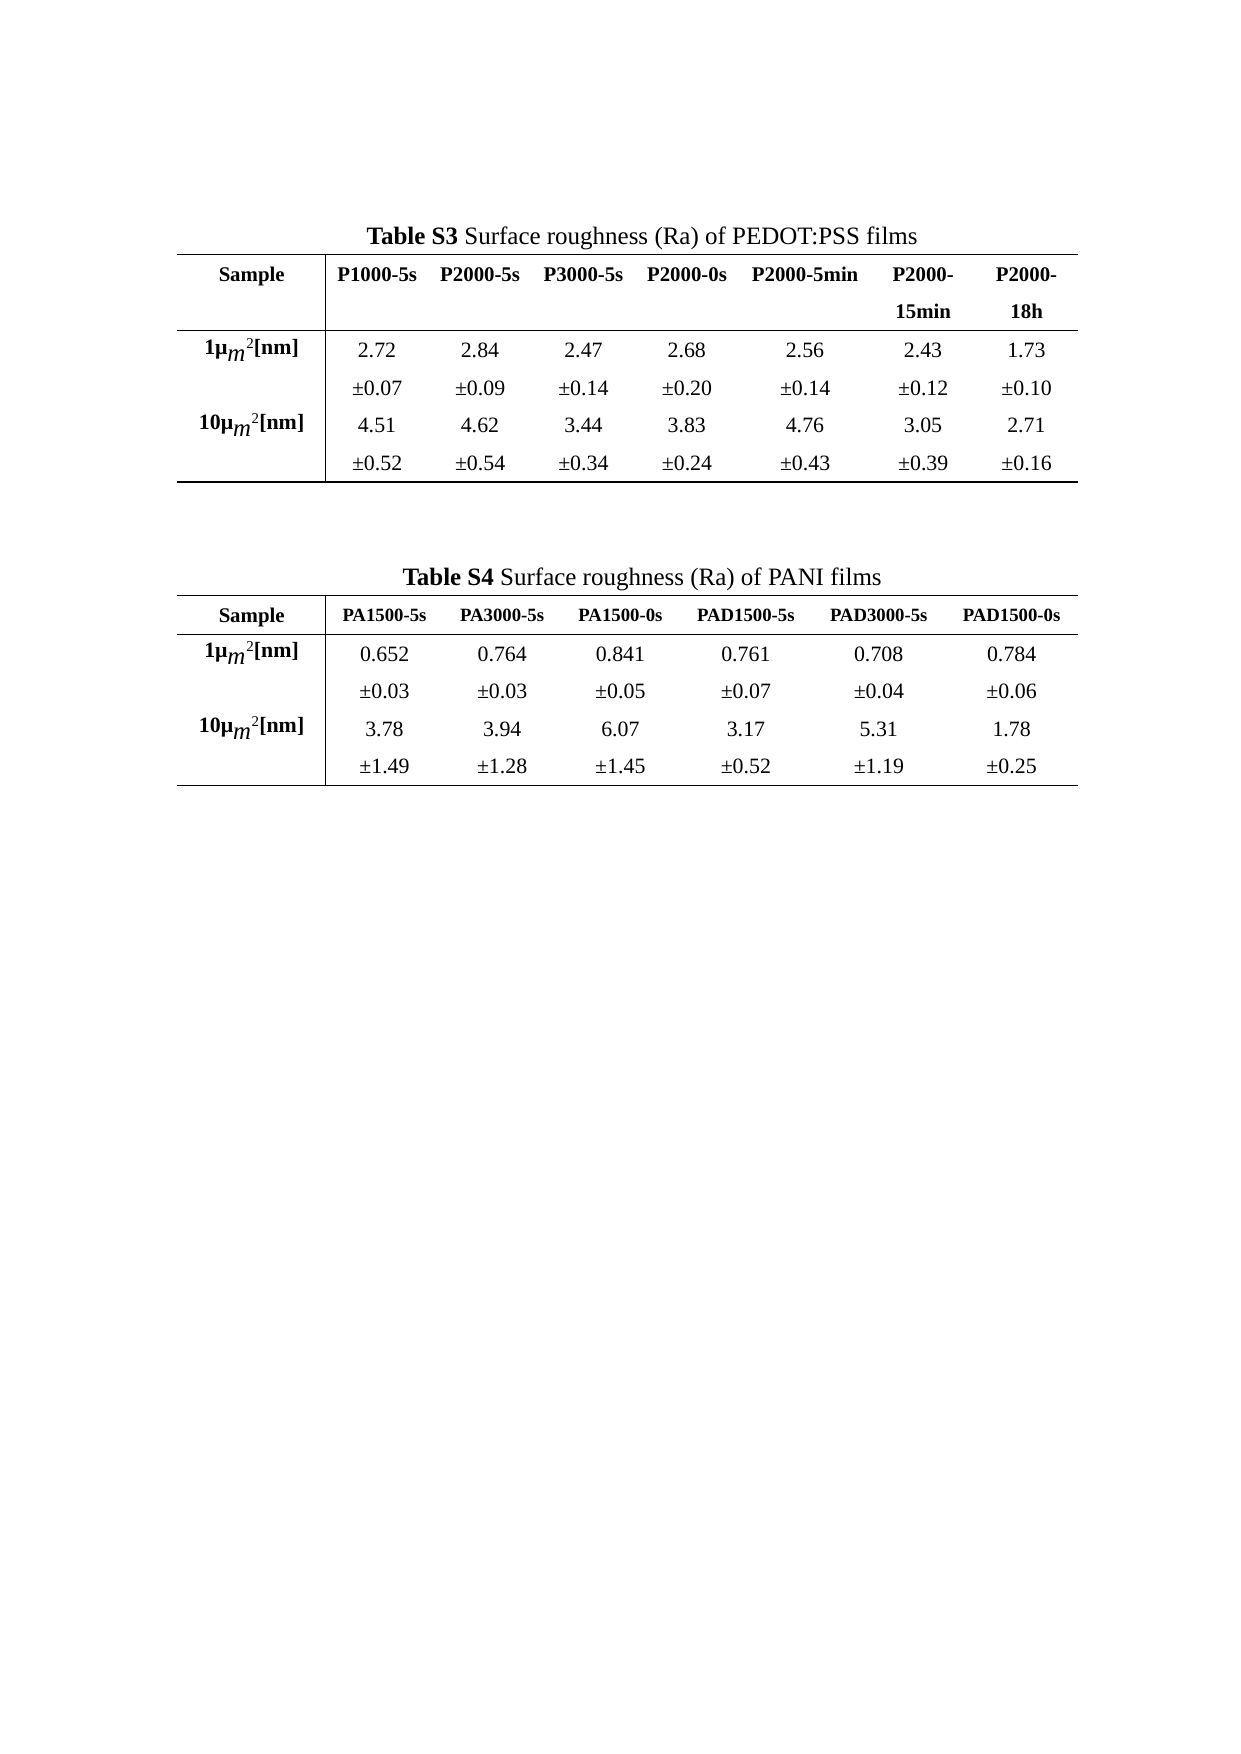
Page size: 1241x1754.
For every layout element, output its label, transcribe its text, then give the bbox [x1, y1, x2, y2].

list Table S4 Surface roughness (Ra) of PANI films [221, 557, 1063, 595]
table_header P2000-15min [871, 255, 974, 330]
table_header PAD1500-0s [945, 596, 1078, 633]
table_cell 1.73 ±0.10 [975, 331, 1078, 406]
table_header P2000-18h [975, 255, 1078, 330]
table_cell 10μ[nm] [177, 406, 325, 481]
table_cell 0.841 ±0.05 [561, 635, 679, 709]
table_header PA1500-5s [326, 596, 443, 633]
table_cell 3.05 ±0.39 [871, 406, 974, 481]
table_header P2000-5min [738, 255, 871, 330]
table_header PAD1500-5s [679, 596, 812, 633]
table_cell 2.72 ±0.07 [326, 331, 428, 406]
table_cell 5.31 ±1.19 [812, 710, 945, 784]
table_header PAD3000-5s [812, 596, 945, 633]
table_cell 3.78 ±1.49 [326, 710, 443, 784]
table_cell 2.71 ±0.16 [975, 406, 1078, 481]
table_cell 3.17 ±0.52 [679, 710, 812, 784]
table_header P2000-5s [428, 255, 531, 330]
table_cell 0.761 ±0.07 [679, 635, 812, 709]
table_header Sample [177, 596, 325, 633]
table_cell 0.708 ±0.04 [812, 635, 945, 709]
table_cell 0.764 ±0.03 [443, 635, 561, 709]
table_cell 0.652 ±0.03 [326, 635, 443, 709]
table_header PA1500-0s [561, 596, 679, 633]
table_header Sample [177, 255, 325, 330]
table_cell 3.83 ±0.24 [635, 406, 738, 481]
table_header P2000-0s [635, 255, 738, 330]
table_cell 2.47 ±0.14 [531, 331, 635, 406]
table_cell 2.84 ±0.09 [428, 331, 531, 406]
table_cell 3.94 ±1.28 [443, 710, 561, 784]
table_cell 6.07 ±1.45 [561, 710, 679, 784]
table_header PA3000-5s [443, 596, 561, 633]
table_cell 3.44 ±0.34 [531, 406, 635, 481]
table_cell 1μ[nm] [177, 331, 325, 406]
table_cell 1.78 ±0.25 [945, 710, 1078, 784]
table_header P3000-5s [531, 255, 635, 330]
table_cell 2.43 ±0.12 [871, 331, 974, 406]
table_cell 2.68 ±0.20 [635, 331, 738, 406]
table_cell 2.56 ±0.14 [738, 331, 871, 406]
table_cell 4.76 ±0.43 [738, 406, 871, 481]
table_cell 10μ[nm] [177, 710, 325, 784]
table_header P1000-5s [326, 255, 428, 330]
list Table S3 Surface roughness (Ra) of PEDOT:PSS films [221, 217, 1063, 254]
table_cell 0.784 ±0.06 [945, 635, 1078, 709]
table_cell 4.51 ±0.52 [326, 406, 428, 481]
table_cell 4.62 ±0.54 [428, 406, 531, 481]
table_cell 1μ[nm] [177, 635, 325, 709]
